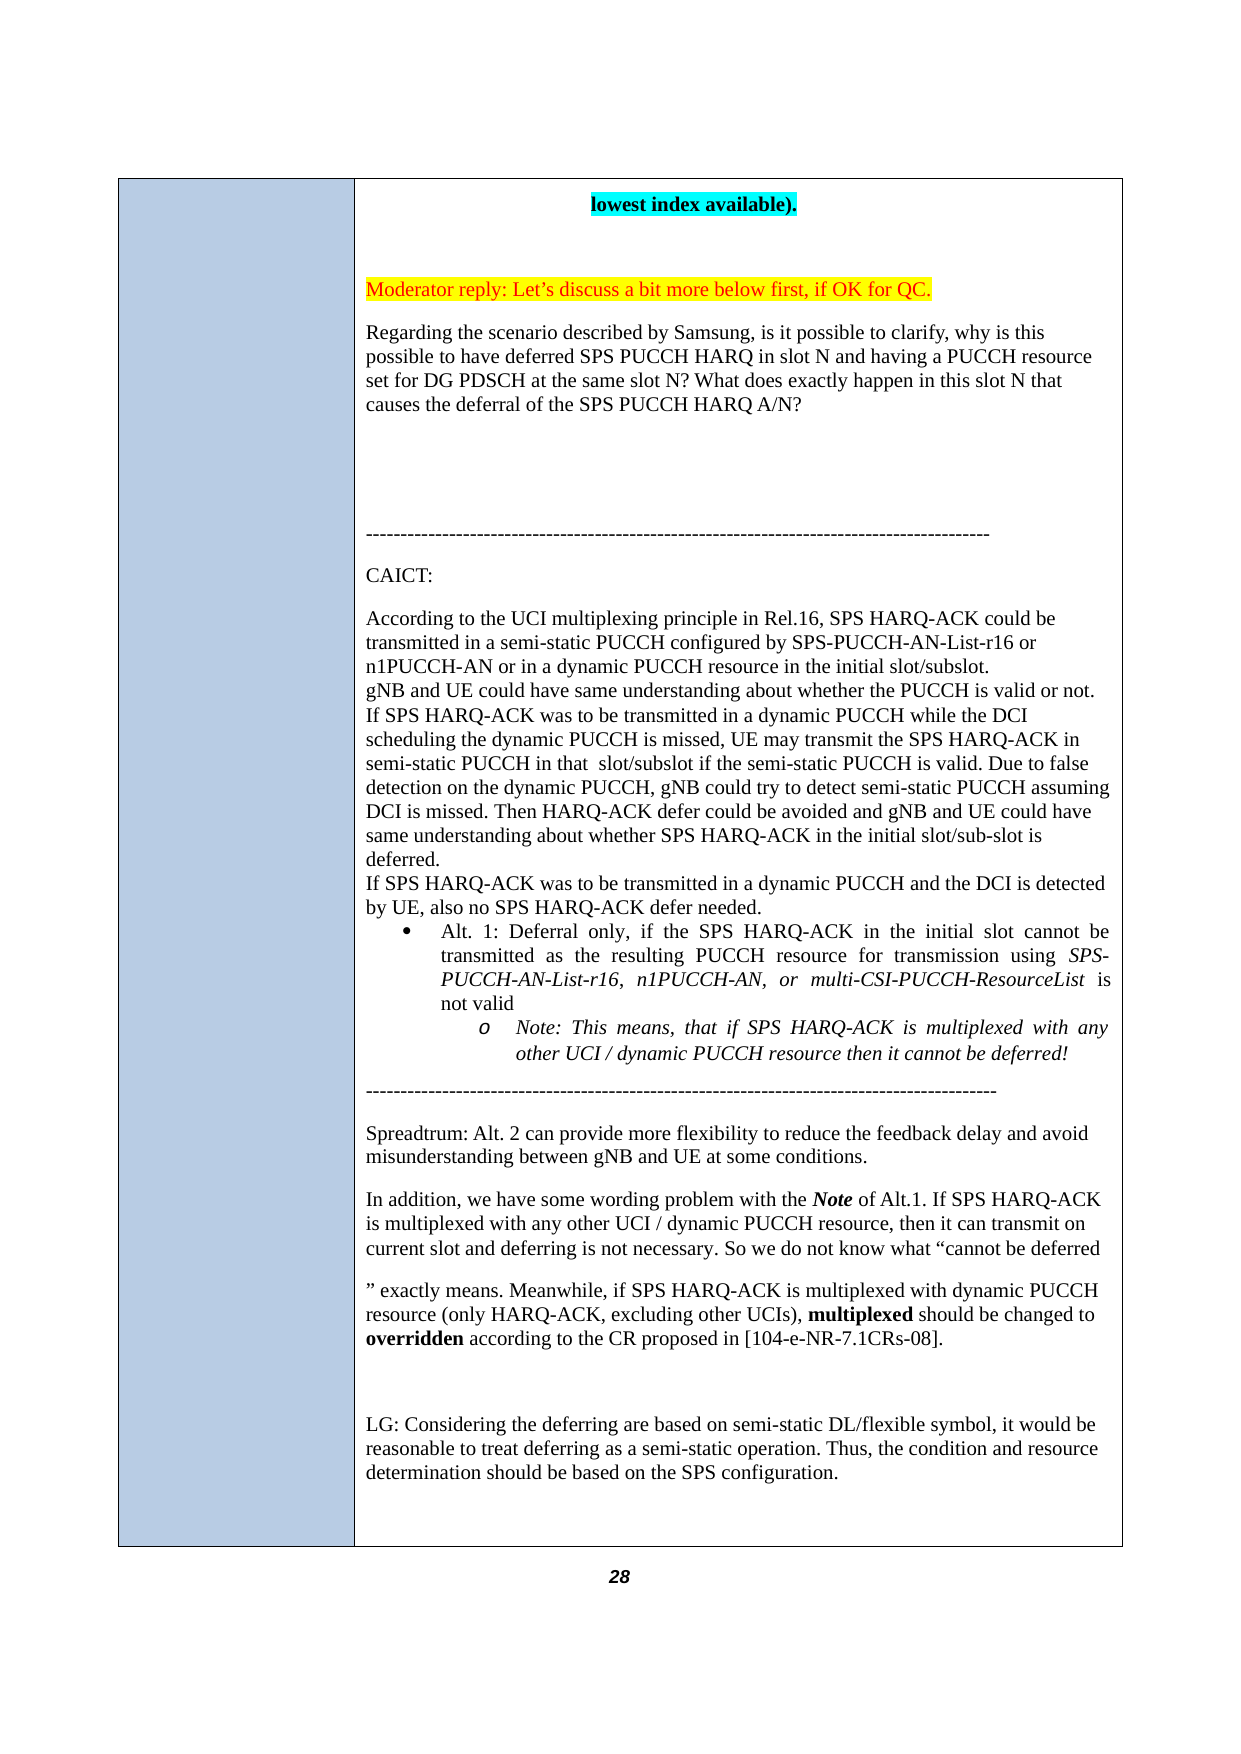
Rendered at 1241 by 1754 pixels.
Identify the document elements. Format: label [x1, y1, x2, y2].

table_cell [119, 179, 354, 1546]
table_cell [355, 179, 1122, 1546]
